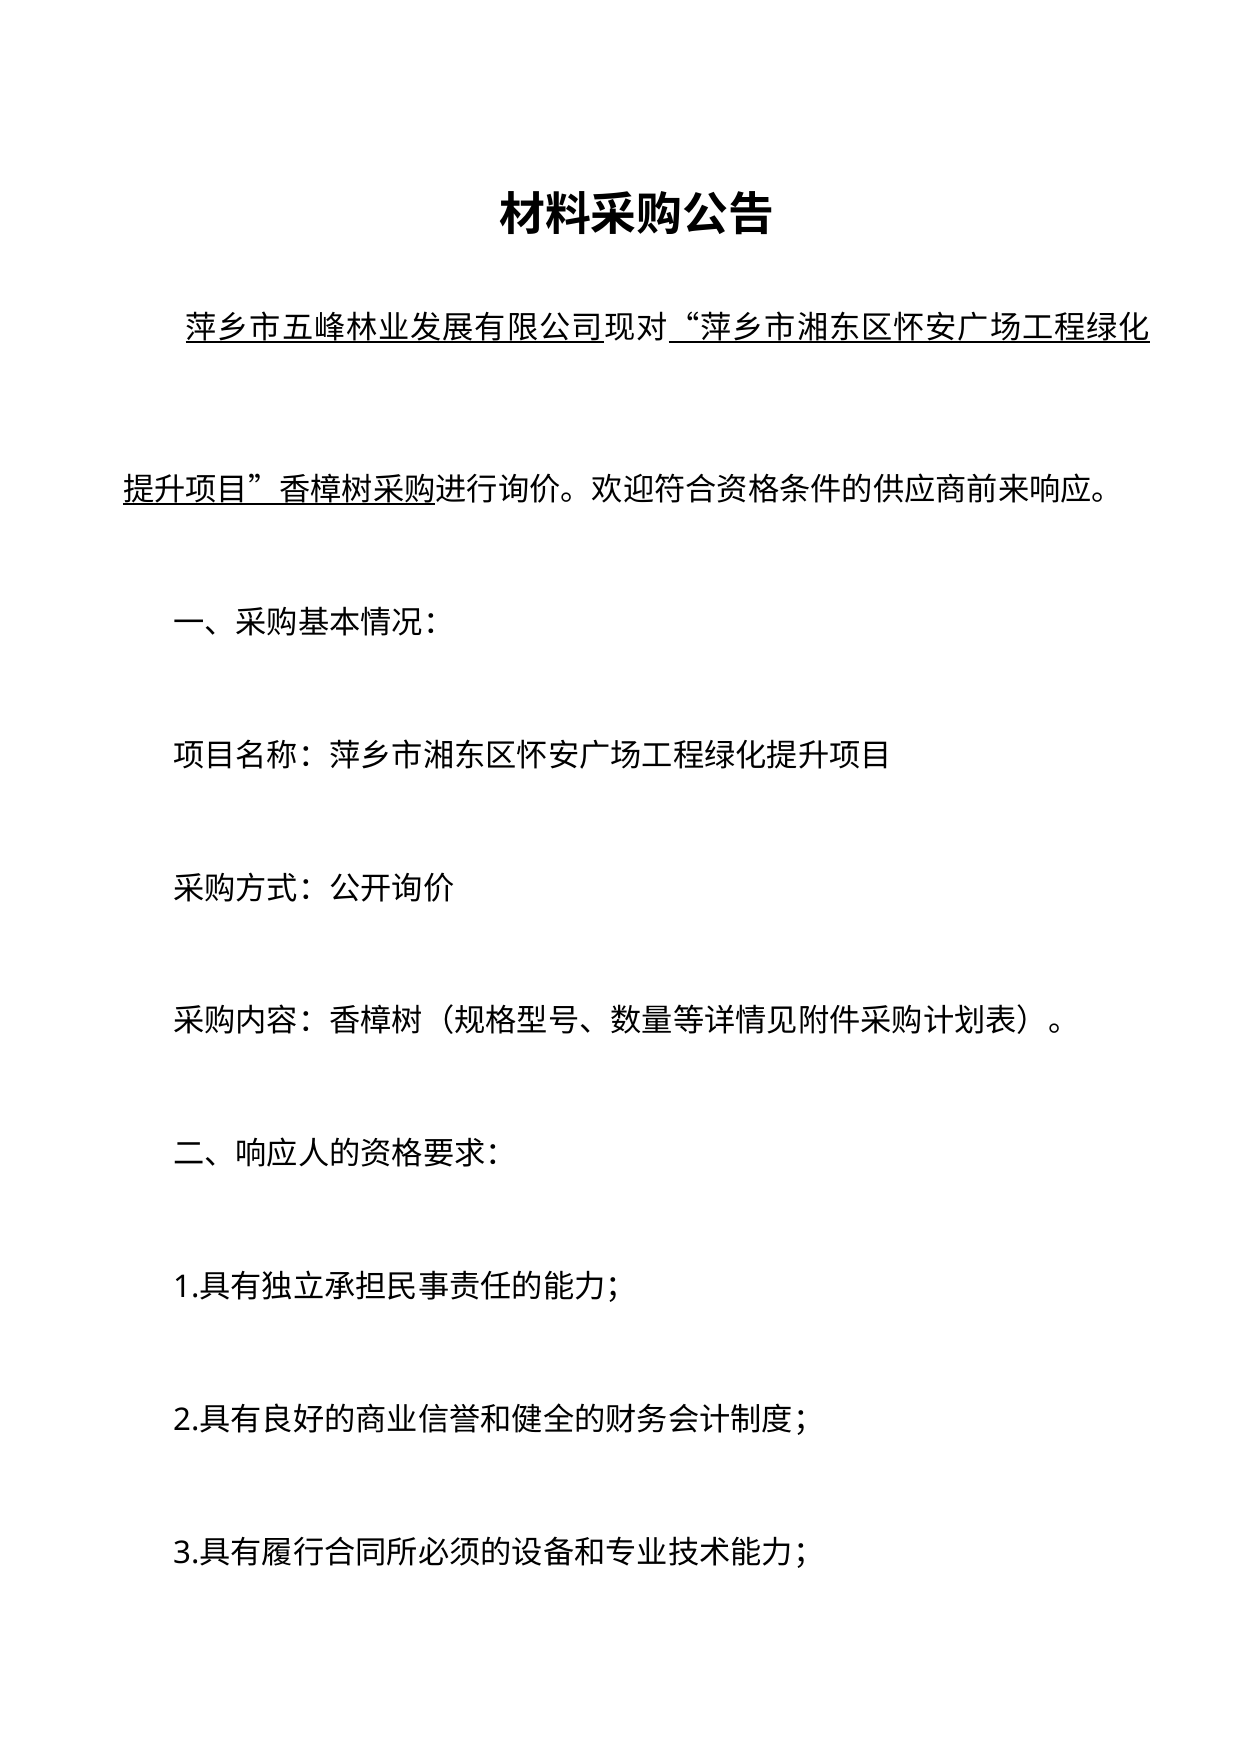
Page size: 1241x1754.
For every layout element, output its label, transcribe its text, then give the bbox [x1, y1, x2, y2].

text 采购方式：公开询价 [123, 853, 1150, 918]
text 项目名称：萍乡市湘东区怀安广场工程绿化提升项目 [123, 720, 1150, 785]
subtitle 二、响应人的资格要求： [123, 1118, 1150, 1183]
subtitle 3.具有履行合同所必须的设备和专业技术能力； [123, 1518, 1150, 1583]
subtitle 材料采购公告 [123, 162, 1150, 259]
subtitle 1.具有独立承担民事责任的能力； [123, 1251, 1150, 1316]
subtitle 一、采购基本情况： [123, 587, 1150, 652]
text 采购内容：香樟树（规格型号、数量等详情见附件采购计划表）。 [123, 986, 1150, 1051]
text 萍乡市五峰林业发展有限公司现对“萍乡市湘东区怀安广场工程绿化提升项目”香樟树采购进行询价。欢迎符合资格条件的供应商前来响应。 [123, 292, 1150, 519]
subtitle 2.具有良好的商业信誉和健全的财务会计制度； [123, 1384, 1150, 1449]
